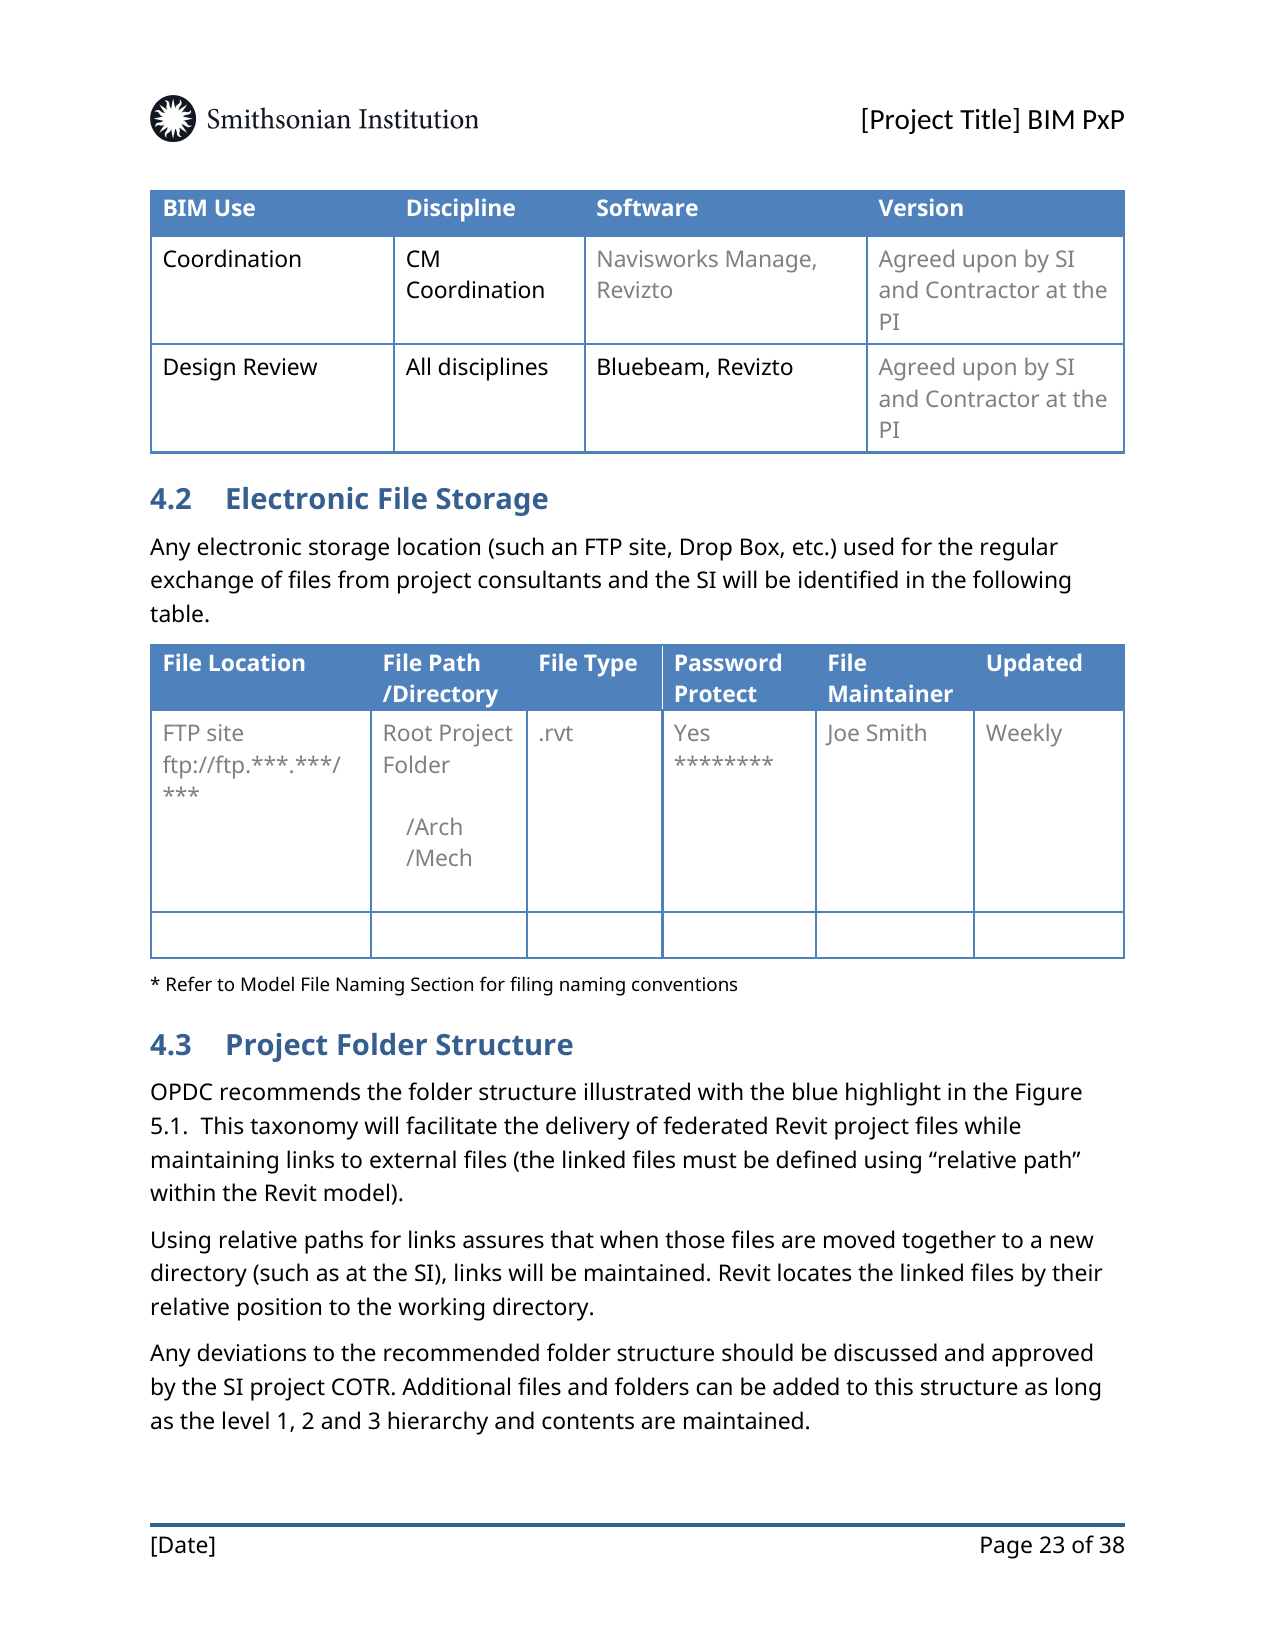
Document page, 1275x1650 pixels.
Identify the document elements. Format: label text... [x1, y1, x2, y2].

table_header BIM Use [152, 192, 394, 235]
text Any deviations to the recommended folder structure should be discussed and approved by the SI project COTR. Additional files and folders can be added to this structure as long as the level 1, 2 and 3 hierarchy and contents are maintained. [150, 1337, 1125, 1436]
table_header File Path /Directory [371, 646, 527, 709]
table_cell CM Coordination [395, 237, 584, 343]
table_header Discipline [394, 192, 585, 235]
table_cell [664, 913, 815, 957]
subtitle Electronic File Storage [150, 478, 1125, 518]
subtitle Project Folder Structure [150, 1024, 1125, 1064]
table_cell All disciplines [395, 345, 584, 451]
table_cell Agreed upon by SI and Contractor at the PI [868, 237, 1123, 343]
table_cell [528, 913, 661, 957]
table_cell Coordination [152, 237, 393, 343]
text Using relative paths for links assures that when those files are moved together to a new directory (such as at the SI), links will be maintained. Revit locates the linked files by their relative position to the working directory. [150, 1224, 1125, 1322]
table_header Updated [974, 646, 1123, 709]
table_header File Maintainer [816, 646, 974, 709]
table_cell Root Project Folder /Arch /Mech [372, 711, 526, 911]
table_header File Location [152, 646, 371, 709]
table_cell Weekly [975, 711, 1123, 911]
table_cell .rvt [528, 711, 661, 911]
table_header Software [585, 192, 867, 235]
picture [150, 95, 478, 142]
table_cell [152, 913, 370, 957]
table_cell [372, 913, 526, 957]
table_cell FTP site ftp://ftp.***.***/*** [152, 711, 370, 911]
table_cell Design Review [152, 345, 393, 451]
text * Refer to Model File Naming Section for filing naming conventions [150, 971, 1125, 997]
table_cell Yes ******** [664, 711, 815, 911]
table_cell Bluebeam, Revizto [586, 345, 866, 451]
table_cell [975, 913, 1123, 957]
table_header Password Protect [663, 646, 816, 709]
table_cell [817, 913, 973, 957]
text Any electronic storage location (such an FTP site, Drop Box, etc.) used for the regular exchange of files from project consultants and the SI will be identified in the following table. [150, 531, 1125, 629]
table_header Version [867, 192, 1123, 235]
table_cell Agreed upon by SI and Contractor at the PI [868, 345, 1123, 451]
text OPDC recommends the folder structure illustrated with the blue highlight in the Figure 5.1. This taxonomy will facilitate the delivery of federated Revit project files while maintaining links to external files (the linked files must be defined using “relative path” within the Revit model). [150, 1076, 1125, 1209]
table_cell Joe Smith [817, 711, 973, 911]
table_cell Navisworks Manage, Revizto [586, 237, 866, 343]
table_header File Type [527, 646, 662, 709]
